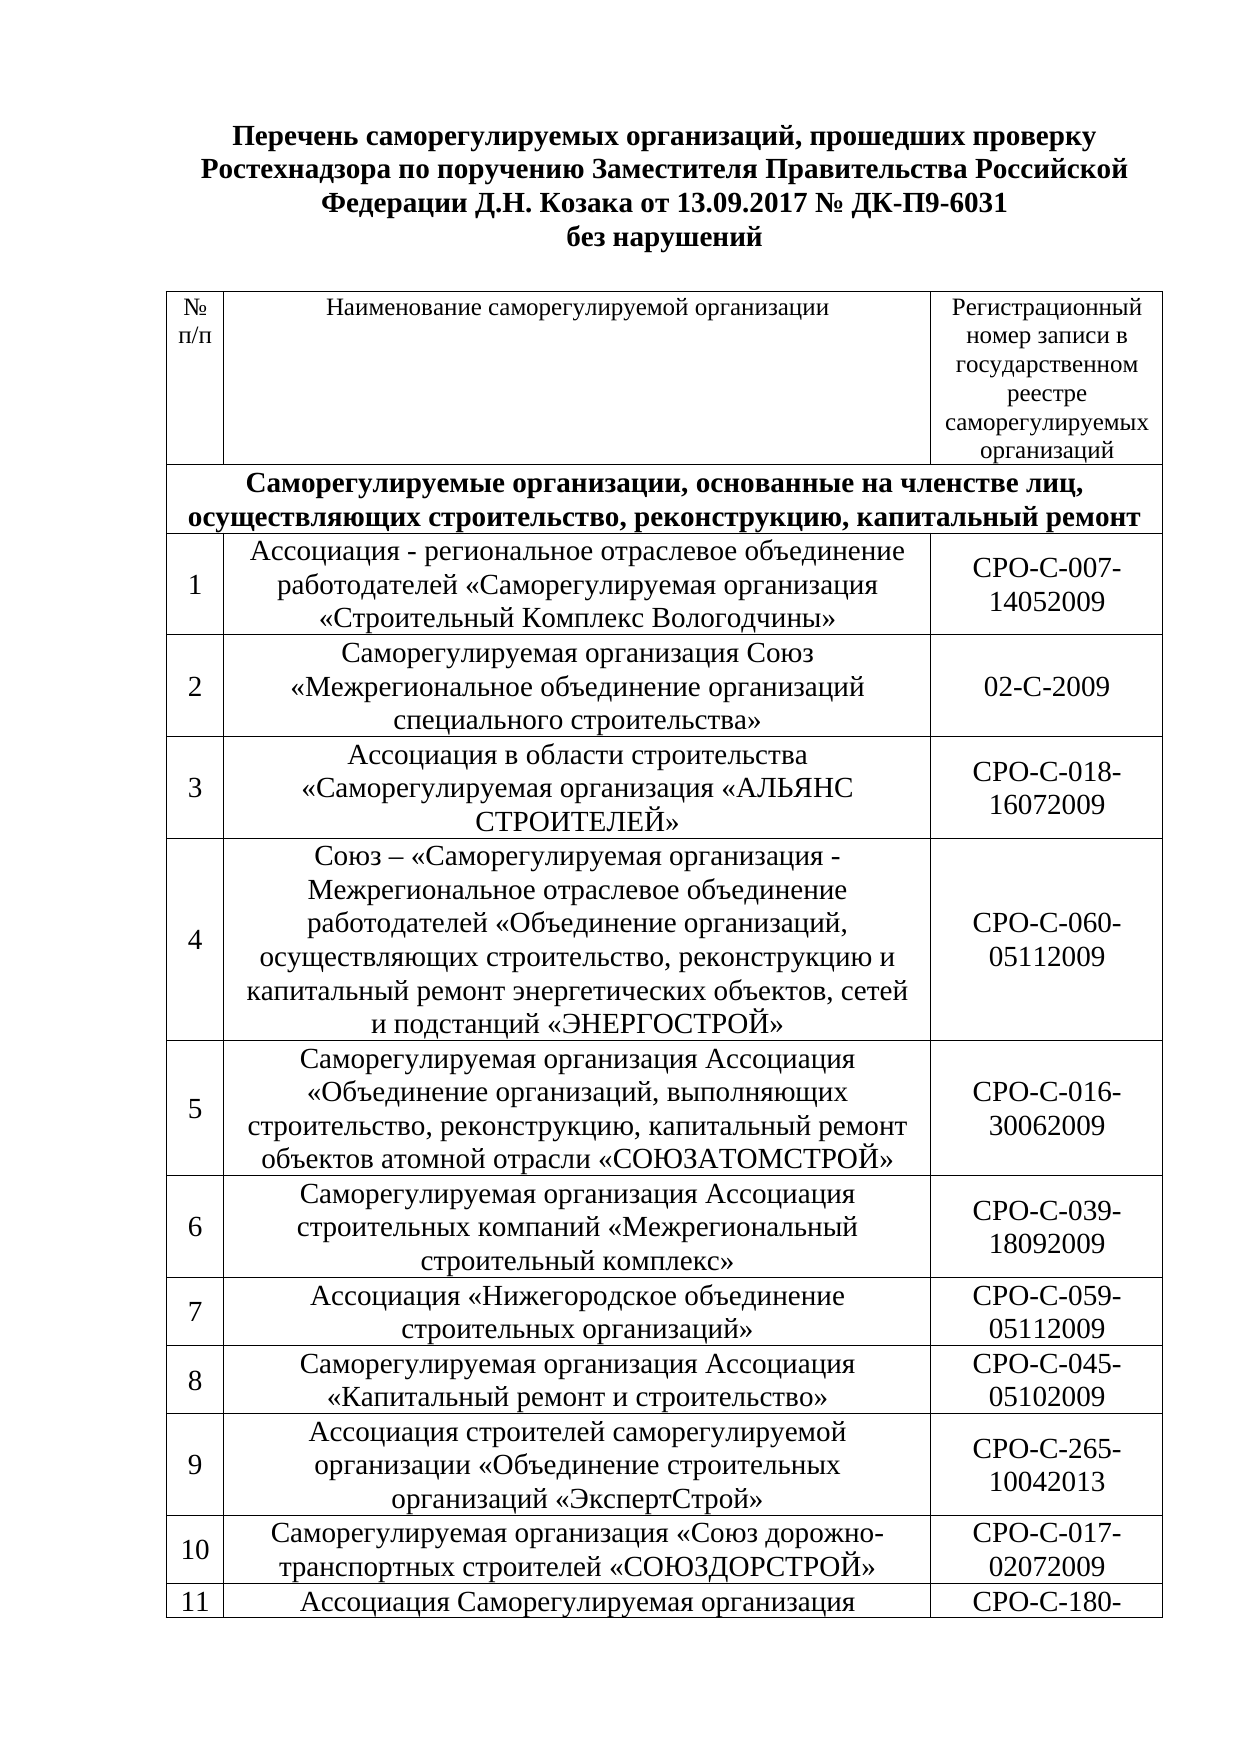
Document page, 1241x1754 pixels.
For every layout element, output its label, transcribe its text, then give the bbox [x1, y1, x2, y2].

table_cell 11 [167, 1584, 223, 1617]
table_cell Саморегулируемая организация Ассоциация «Капитальный ремонт и строительство» [224, 1346, 930, 1413]
table_cell СРО-С-039-18092009 [931, 1176, 1162, 1277]
table_cell СРО-С-060-05112009 [931, 839, 1162, 1040]
table_cell Ассоциация строителей саморегулируемой организации «Объединение строительных организаций «ЭкспертСтрой» [224, 1414, 930, 1514]
table_cell 10 [167, 1516, 223, 1583]
table_cell Союз – «Саморегулируемая организация - Межрегиональное отраслевое объединение работодателей «Объединение организаций, осуществляющих строительство, реконструкцию и капитальный ремонт энергетических объектов, сетей и подстанций «ЭНЕРГОСТРОЙ» [224, 839, 930, 1040]
table_cell 5 [167, 1041, 223, 1175]
table_cell 9 [167, 1414, 223, 1514]
text без нарушений [177, 219, 1152, 252]
table_cell СРО-С-265-10042013 [931, 1414, 1162, 1514]
table_cell Ассоциация - региональное отраслевое объединение работодателей «Саморегулируемая организация «Строительный Комплекс Вологодчины» [224, 534, 930, 634]
table_cell 02-С-2009 [931, 635, 1162, 736]
table_cell Саморегулируемая организация Союз «Межрегиональное объединение организаций специального строительства» [224, 635, 930, 736]
text Перечень саморегулируемых организаций, прошедших проверку Ростехнадзора по поручению Заместителя Правительства Российской Федерации Д.Н. Козака от 13.09.2017 № ДК-П9-6031 [177, 118, 1152, 219]
table_cell СРО-С-017-02072009 [931, 1516, 1162, 1583]
table_cell Саморегулируемая организация «Союз дорожно-транспортных строителей «СОЮЗДОРСТРОЙ» [224, 1516, 930, 1583]
table_cell Ассоциация в области строительства «Саморегулируемая организация «АЛЬЯНС СТРОИТЕЛЕЙ» [224, 737, 930, 837]
table_cell Саморегулируемые организации, основанные на членстве лиц, осуществляющих строительство, реконструкцию, капитальный ремонт [167, 465, 1162, 532]
table_cell СРО-С-045-05102009 [931, 1346, 1162, 1413]
table_cell СРО-С-059-05112009 [931, 1278, 1162, 1345]
table_cell 3 [167, 737, 223, 837]
table_cell 6 [167, 1176, 223, 1277]
table_header Наименование саморегулируемой организации [224, 292, 930, 464]
table_cell Саморегулируемая организация Ассоциация «Объединение организаций, выполняющих строительство, реконструкцию, капитальный ремонт объектов атомной отрасли «СОЮЗАТОМСТРОЙ» [224, 1041, 930, 1175]
table_header № п/п [167, 292, 223, 464]
table_cell 4 [167, 839, 223, 1040]
table_cell 7 [167, 1278, 223, 1345]
table_cell СРО-С-018-16072009 [931, 737, 1162, 837]
table_cell СРО-С-007-14052009 [931, 534, 1162, 634]
table_cell Ассоциация «Нижегородское объединение строительных организаций» [224, 1278, 930, 1345]
table_cell 2 [167, 635, 223, 736]
table_cell Саморегулируемая организация Ассоциация строительных компаний «Межрегиональный строительный комплекс» [224, 1176, 930, 1277]
table_cell 8 [167, 1346, 223, 1413]
table_cell СРО-С-016-30062009 [931, 1041, 1162, 1175]
table_header Регистрационный номер записи в государственном реестре саморегулируемых организаций [931, 292, 1162, 464]
table_cell СРО-С-180-20012010 [931, 1584, 1162, 1617]
table_cell 1 [167, 534, 223, 634]
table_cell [224, 1584, 930, 1617]
